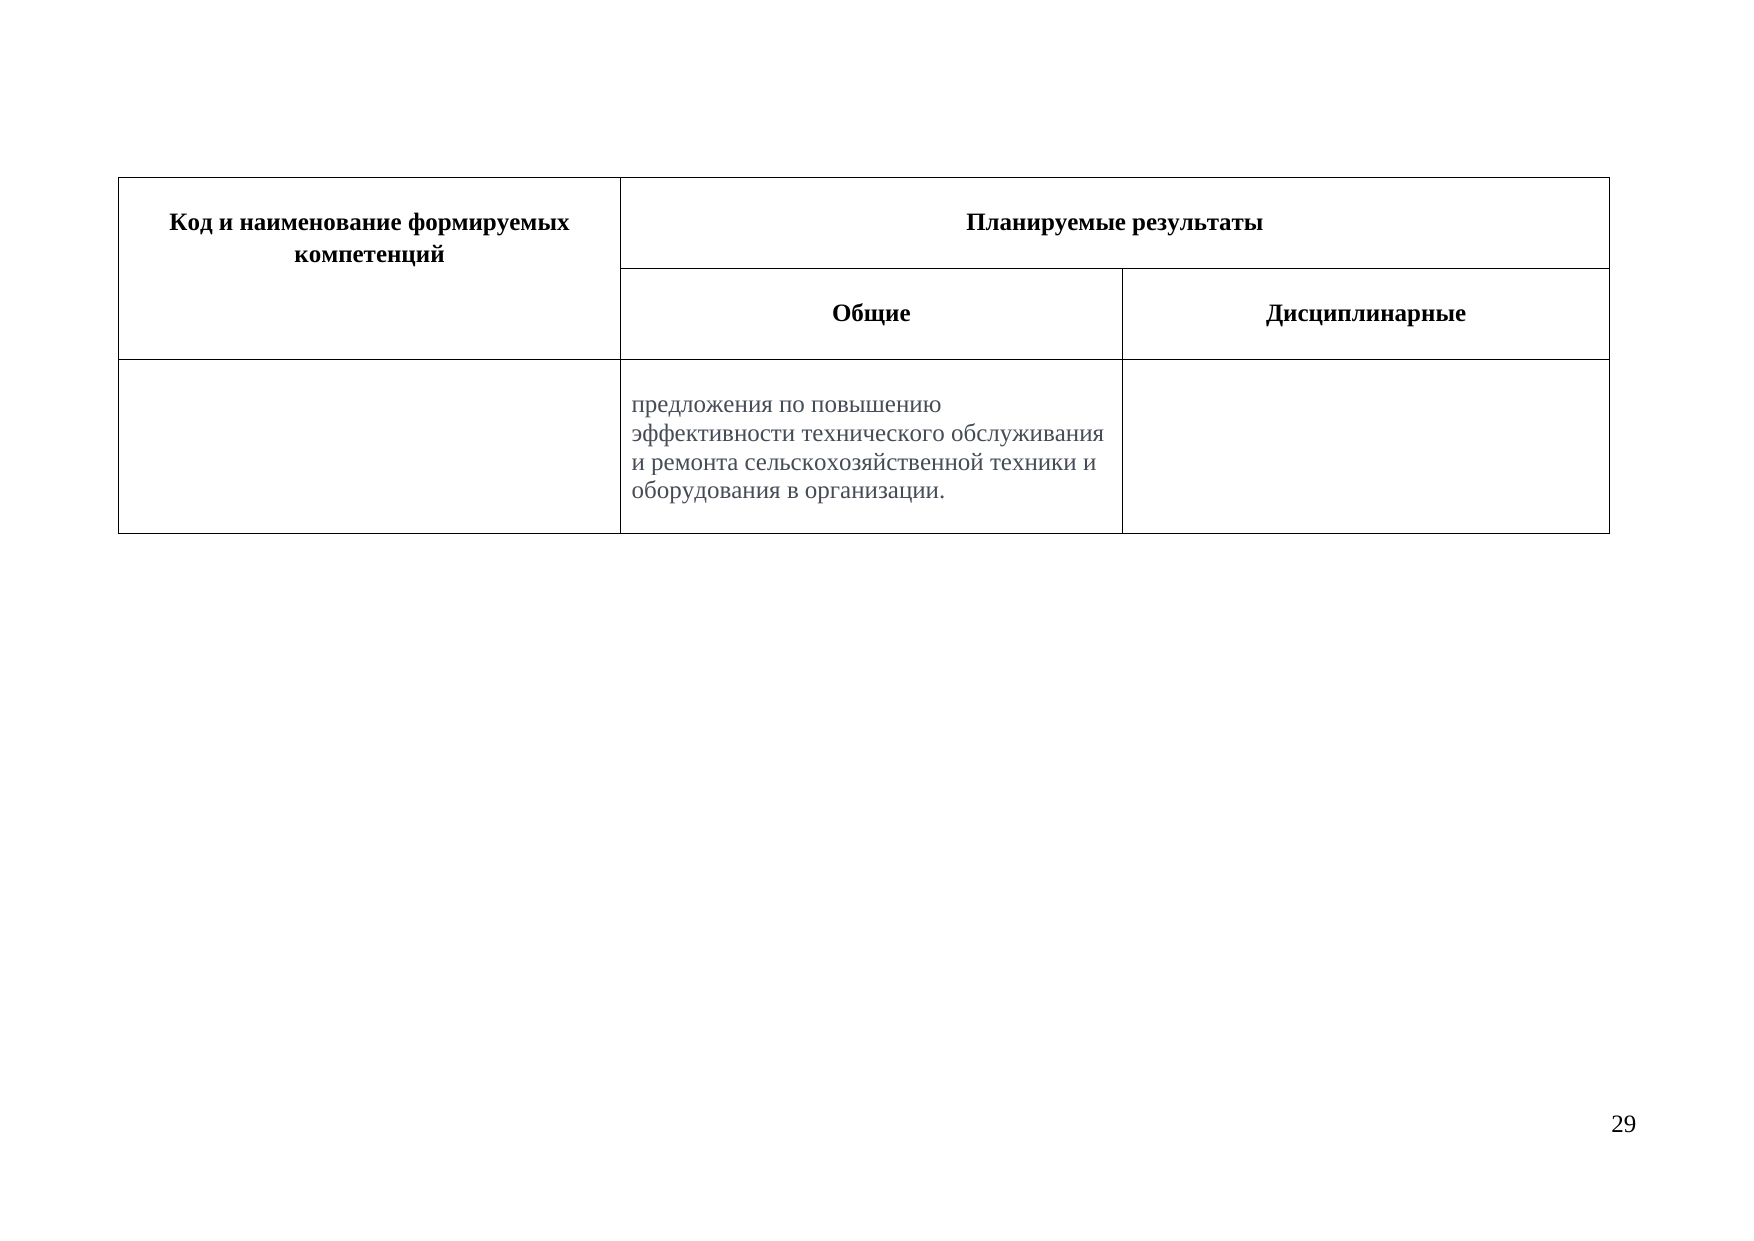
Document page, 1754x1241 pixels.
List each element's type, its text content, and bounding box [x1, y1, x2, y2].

table_cell Общие [621, 269, 1122, 359]
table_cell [119, 360, 620, 533]
table_cell [1123, 360, 1609, 533]
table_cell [621, 360, 1122, 533]
table_header Код и наименование формируемых компетенций [119, 178, 620, 359]
table_header Планируемые результаты [621, 178, 1609, 268]
table_cell Дисциплинарные [1123, 269, 1609, 359]
